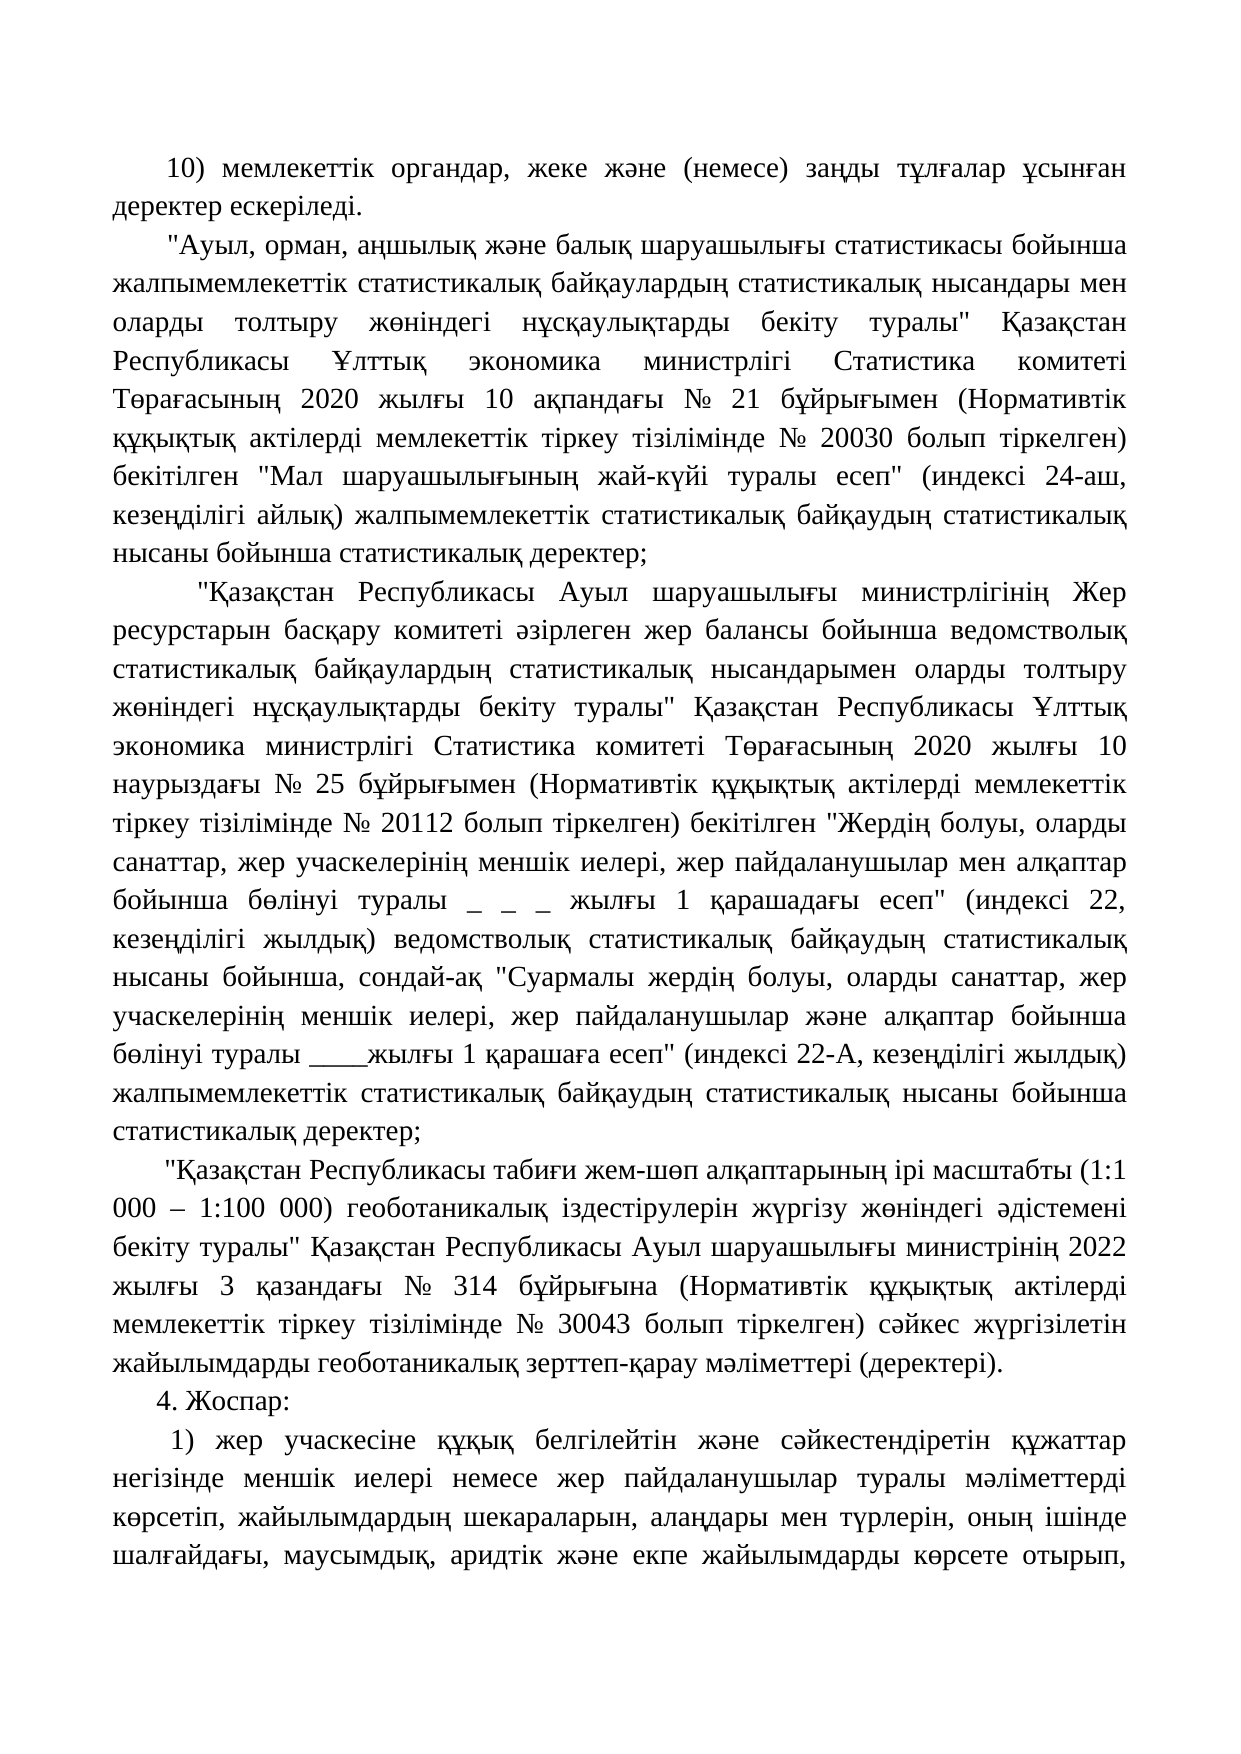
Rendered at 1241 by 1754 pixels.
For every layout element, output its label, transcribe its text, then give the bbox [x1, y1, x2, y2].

text 4. Жоспар: [112, 1383, 1128, 1417]
text "Қазақстан Республикасы Ауыл шаруашылығы министрлігінің Жер ресурстарын басқару комитеті әзірлеген жер балансы бойынша ведомстволық статистикалық байқаулардың статистикалық нысандарымен оларды толтыру жөніндегі нұсқаулықтарды бекіту туралы" Қазақстан Республикасы Ұлттық экономика министрлігі Статистика комитеті Төрағасының 2020 жылғы 10 наурыздағы № 25 бұйрығымен (Нормативтік құқықтық актілерді мемлекеттік тіркеу тізілімінде № 20112 болып тіркелген) бекітілген "Жердің болуы, оларды санаттар, жер учаскелерінің меншік иелері, жер пайдаланушылар мен алқаптар бойынша бөлінуі туралы _ _ _ жылғы 1 қарашадағы есеп" (индексі 22, кезеңділігі жылдық) ведомстволық статистикалық байқаудың статистикалық нысаны бойынша, сондай-ақ "Суармалы жердің болуы, оларды санаттар, жер учаскелерінің меншік иелері, жер пайдаланушылар және алқаптар бойынша бөлінуі туралы ____жылғы 1 қарашаға есеп" (индексі 22-А, кезеңділігі жылдық) жалпымемлекеттік статистикалық байқаудың статистикалық нысаны бойынша статистикалық деректер; [112, 574, 1128, 1147]
text "Ауыл, орман, аңшылық және балық шаруашылығы статистикасы бойынша жалпымемлекеттік статистикалық байқаулардың статистикалық нысандары мен оларды толтыру жөніндегі нұсқаулықтарды бекіту туралы" Қазақстан Республикасы Ұлттық экономика министрлігі Статистика комитеті Төрағасының 2020 жылғы 10 ақпандағы № 21 бұйрығымен (Нормативтік құқықтық актілерді мемлекеттік тіркеу тізілімінде № 20030 болып тіркелген) бекітілген "Мал шаруашылығының жай-күйі туралы есеп" (индексі 24-аш, кезеңділігі айлық) жалпымемлекеттік статистикалық байқаудың статистикалық нысаны бойынша статистикалық деректер; [112, 227, 1128, 569]
text "Қазақстан Республикасы табиғи жем-шөп алқаптарының ірі масштабты (1:1 000 – 1:100 000) геоботаникалық іздестірулерін жүргізу жөніндегі әдістемені бекіту туралы" Қазақстан Республикасы Ауыл шаруашылығы министрінің 2022 жылғы 3 қазандағы № 314 бұйрығына (Нормативтік құқықтық актілерді мемлекеттік тіркеу тізілімінде № 30043 болып тіркелген) сәйкес жүргізілетін жайылымдарды геоботаникалық зерттеп-қарау мәліметтері (деректері). [112, 1152, 1128, 1378]
text 10) мемлекеттік органдар, жеке және (немесе) заңды тұлғалар ұсынған деректер ескеріледі. [112, 150, 1128, 222]
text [112, 1422, 1128, 1571]
